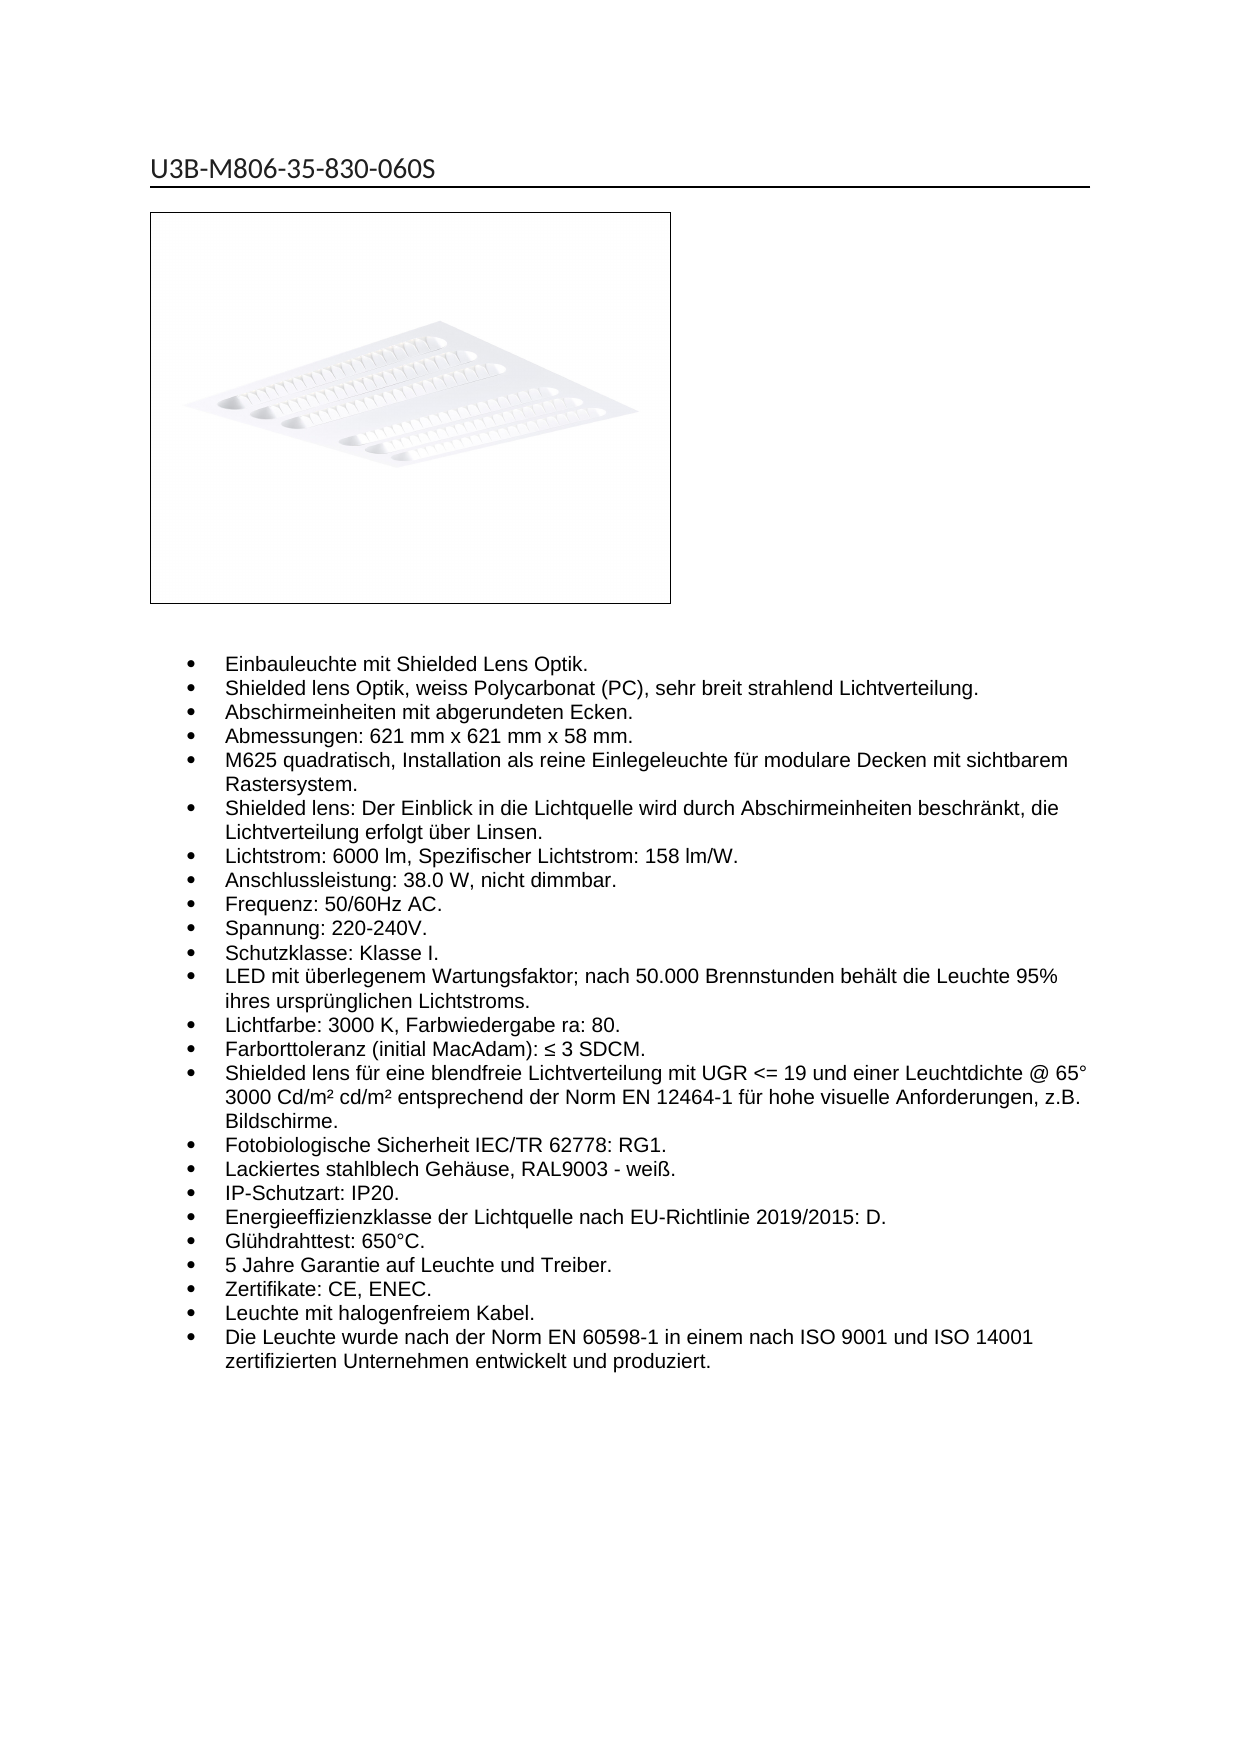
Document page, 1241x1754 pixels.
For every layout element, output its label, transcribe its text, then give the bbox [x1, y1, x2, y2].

list Spannung: 220-240V. [187, 916, 1090, 940]
list Einbauleuchte mit Shielded Lens Optik. [187, 652, 1090, 676]
list Anschlussleistung: 38.0 W, nicht dimmbar. [187, 868, 1090, 892]
list Lichtfarbe: 3000 K, Farbwiedergabe ra: 80. [187, 1012, 1090, 1036]
list Lichtstrom: 6000 lm, Spezifischer Lichtstrom: 158 lm/W. [187, 844, 1090, 868]
list Energieeffizienzklasse der Lichtquelle nach EU-Richtlinie 2019/2015: D. [187, 1205, 1090, 1229]
list Die Leuchte wurde nach der Norm EN 60598-1 in einem nach ISO 9001 und ISO 14001 zertifizierten Unternehmen entwickelt und produziert. [187, 1325, 1090, 1373]
list Fotobiologische Sicherheit IEC/TR 62778: RG1. [187, 1132, 1090, 1157]
list Glühdrahttest: 650°C. [187, 1229, 1090, 1253]
list Abschirmeinheiten mit abgerundeten Ecken. [187, 700, 1090, 724]
list Lackiertes stahlblech Gehäuse, RAL9003 - weiß. [187, 1157, 1090, 1181]
list Schutzklasse: Klasse I. [187, 940, 1090, 964]
list Leuchte mit halogenfreiem Kabel. [187, 1301, 1090, 1325]
list M625 quadratisch, Installation als reine Einlegeleuchte für modulare Decken mit sichtbarem Rastersystem. [187, 748, 1090, 796]
list Frequenz: 50/60Hz AC. [187, 892, 1090, 916]
list Farborttoleranz (initial MacAdam): ≤ 3 SDCM. [187, 1036, 1090, 1061]
list LED mit überlegenem Wartungsfaktor; nach 50.000 Brennstunden behält die Leuchte 95% ihres ursprünglichen Lichtstroms. [187, 964, 1090, 1012]
list 5 Jahre Garantie auf Leuchte und Treiber. [187, 1253, 1090, 1277]
text U3B-M806-35-830-060S [150, 150, 1090, 186]
list Abmessungen: 621 mm x 621 mm x 58 mm. [187, 724, 1090, 748]
list Zertifikate: CE, ENEC. [187, 1277, 1090, 1301]
list Shielded lens für eine blendfreie Lichtverteilung mit UGR <= 19 und einer Leuchtdichte @ 65° 3000 Cd/m² cd/m² entsprechend der Norm EN 12464-1 für hohe visuelle Anforderungen, z.B. Bildschirme. [187, 1061, 1090, 1132]
list Shielded lens: Der Einblick in die Lichtquelle wird durch Abschirmeinheiten beschränkt, die Lichtverteilung erfolgt über Linsen. [187, 796, 1090, 844]
list Shielded lens Optik, weiss Polycarbonat (PC), sehr breit strahlend Lichtverteilung. [187, 676, 1090, 700]
picture [151, 213, 670, 603]
list IP-Schutzart: IP20. [187, 1181, 1090, 1205]
